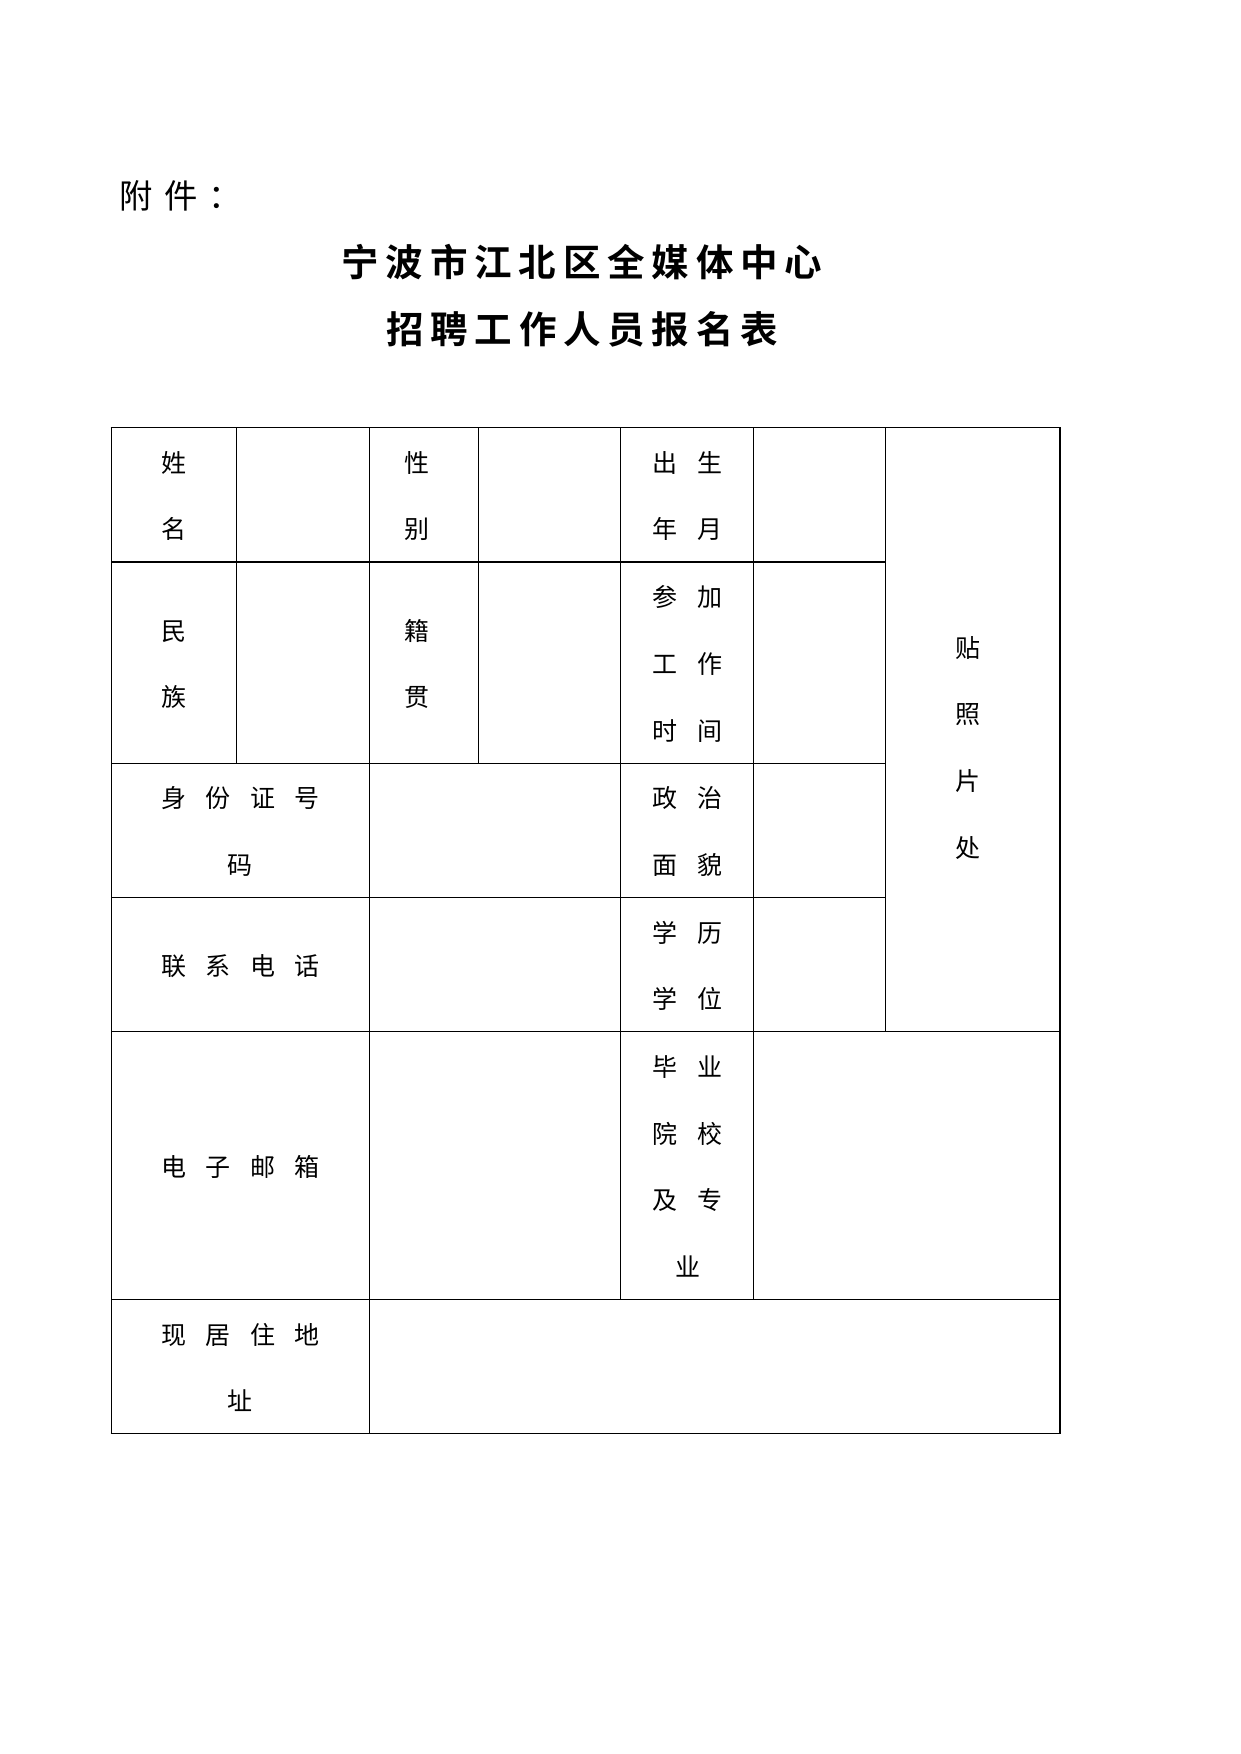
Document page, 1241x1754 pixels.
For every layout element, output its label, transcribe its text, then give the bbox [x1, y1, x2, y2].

table_header 贴 照 片 处 [886, 428, 1059, 1031]
table_cell [237, 563, 369, 762]
table_cell [754, 563, 885, 762]
table_header [479, 428, 620, 561]
table_cell 参加工作 时间 [621, 563, 753, 762]
text 宁波市江北区全媒体中心 [119, 227, 1051, 294]
table_cell 联系电话 [112, 898, 369, 1031]
table_cell 民族 [112, 563, 236, 762]
table_cell 籍贯 [370, 563, 478, 762]
table_cell 政治面貌 [621, 764, 753, 897]
table_header 出生年月 [621, 428, 753, 561]
table_cell [370, 1300, 1059, 1433]
table_cell 电子邮箱 [112, 1032, 369, 1299]
table_header 性别 [370, 428, 478, 561]
table_header [754, 428, 885, 561]
table_cell 现居住地址 [112, 1300, 369, 1433]
table_cell [370, 1032, 620, 1299]
table_cell [754, 1032, 1059, 1299]
table_cell 身份证号码 [112, 764, 369, 897]
table_cell 学历学位 [621, 898, 753, 1031]
table_cell [479, 563, 620, 762]
table_cell 毕业院校 及专业 [621, 1032, 753, 1299]
table_cell [370, 764, 620, 897]
table_header 姓名 [112, 428, 236, 561]
text 招聘工作人员报名表 [119, 294, 1051, 360]
table_header [237, 428, 369, 561]
text 附件： [119, 160, 1051, 227]
table_cell [370, 898, 620, 1031]
table_cell [754, 764, 885, 897]
table_cell [754, 898, 885, 1031]
